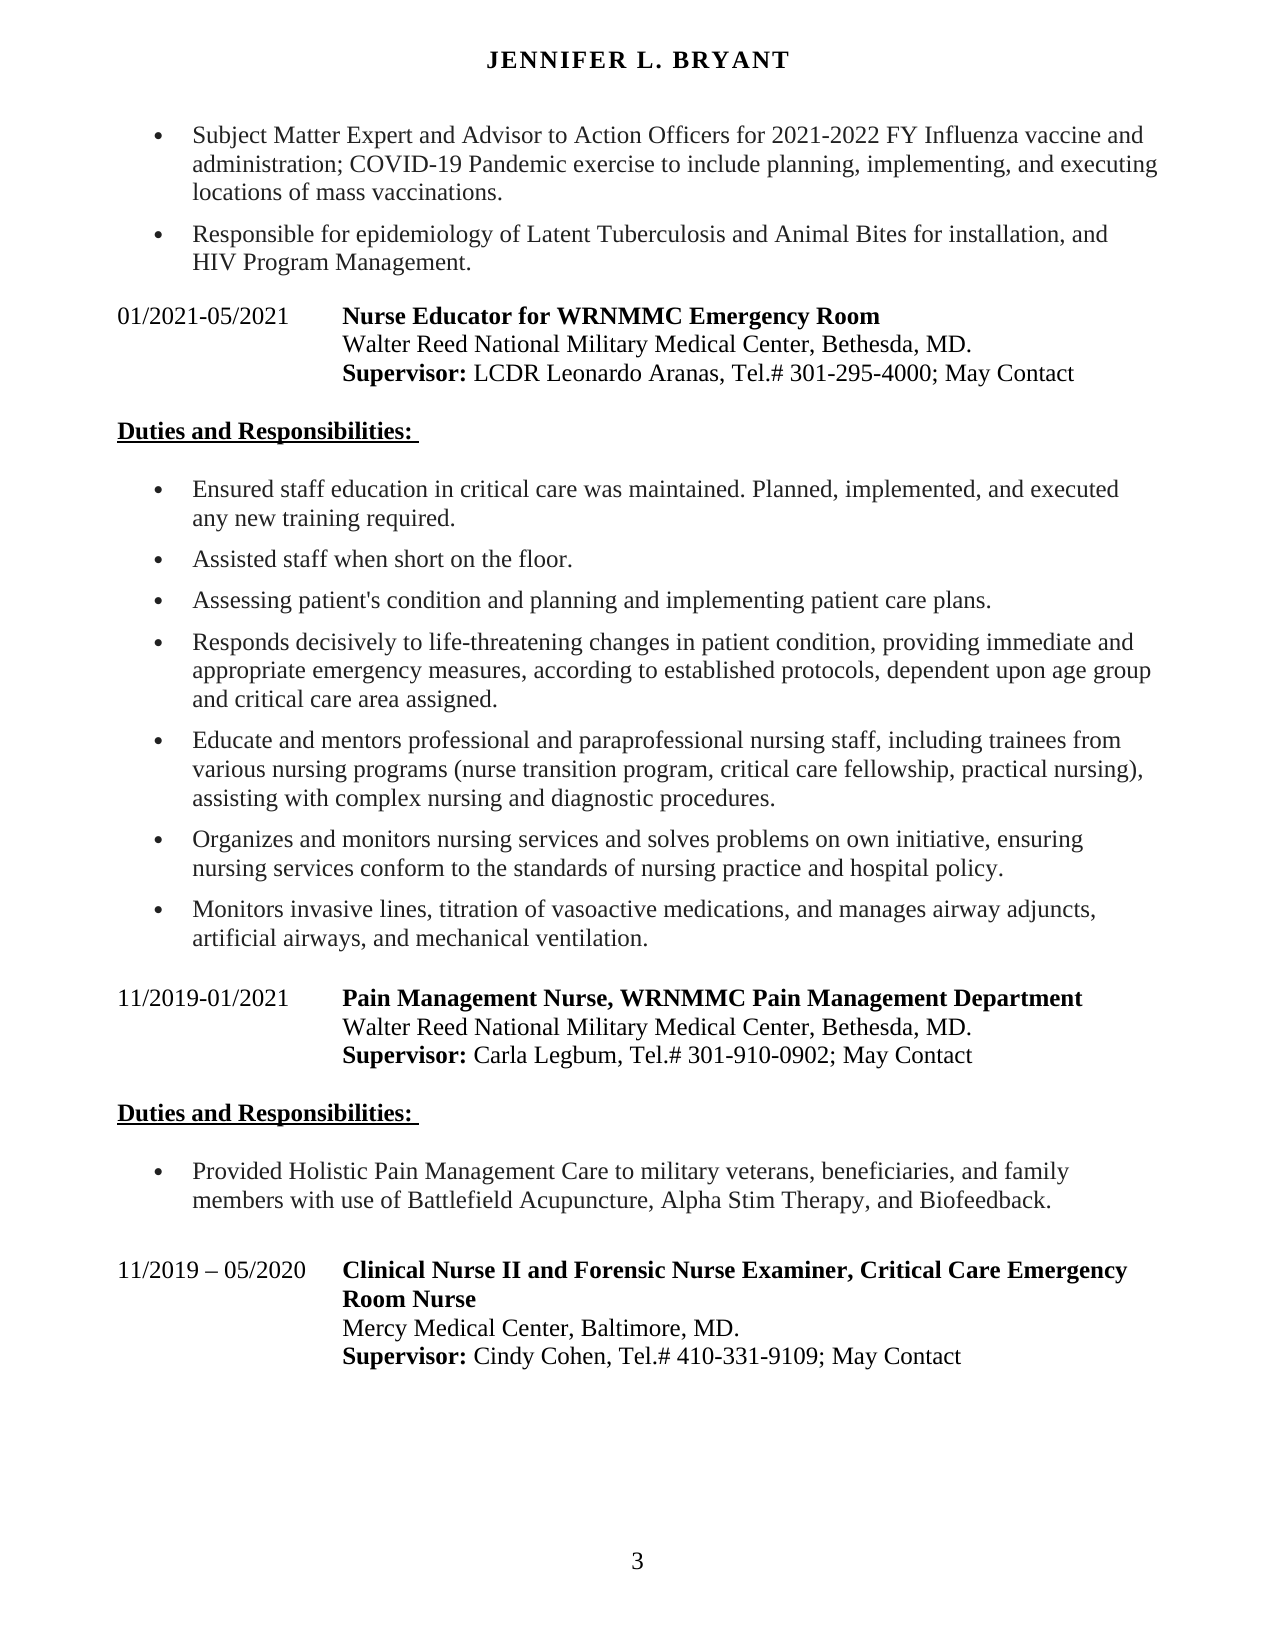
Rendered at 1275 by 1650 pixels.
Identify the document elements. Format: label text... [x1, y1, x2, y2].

text Walter Reed National Military Medical Center, Bethesda, MD. [117, 1012, 1158, 1041]
text Walter Reed National Military Medical Center, Bethesda, MD. [117, 329, 1158, 358]
text Duties and Responsibilities: [117, 1098, 1158, 1127]
text Supervisor: Cindy Cohen, Tel.# 410-331-9109; May Contact [117, 1341, 1158, 1370]
list Responds decisively to life-threatening changes in patient condition, providing immediate and appropriate emergency measures, according to established protocols, dependent upon age group and critical care area assigned. [154, 627, 1158, 713]
list Organizes and monitors nursing services and solves problems on own initiative, ensuring nursing services conform to the standards of nursing practice and hospital policy. [154, 824, 1158, 882]
text 01/2021-05/2021 Nurse Educator for WRNMMC Emergency Room [117, 301, 1158, 329]
list Assisted staff when short on the floor. [154, 544, 1158, 573]
text Supervisor: Carla Legbum, Tel.# 301-910-0902; May Contact [117, 1041, 1158, 1069]
list Responsible for epidemiology of Latent Tuberculosis and Animal Bites for installation, and HIV Program Management. [154, 219, 1158, 276]
list Subject Matter Expert and Advisor to Action Officers for 2021-2022 FY Influenza vaccine and administration; COVID-19 Pandemic exercise to include planning, implementing, and executing locations of mass vaccinations. [154, 120, 1158, 206]
list Educate and mentors professional and paraprofessional nursing staff, including trainees from various nursing programs (nurse transition program, critical care fellowship, practical nursing), assisting with complex nursing and diagnostic procedures. [154, 725, 1158, 812]
text Duties and Responsibilities: [117, 416, 1158, 445]
list Monitors invasive lines, titration of vasoactive medications, and manages airway adjuncts, artificial airways, and mechanical ventilation. [154, 894, 1158, 952]
list Assessing patient's condition and planning and implementing patient care plans. [154, 585, 1158, 614]
text Supervisor: LCDR Leonardo Aranas, Tel.# 301-295-4000; May Contact [117, 358, 1158, 387]
text 11/2019-01/2021 Pain Management Nurse, WRNMMC Pain Management Department [117, 983, 1158, 1012]
text Mercy Medical Center, Baltimore, MD. [117, 1313, 1158, 1341]
text 11/2019 – 05/2020 Clinical Nurse II and Forensic Nurse Examiner, Critical Care Emergency Room Nurse [117, 1255, 1158, 1313]
list Provided Holistic Pain Management Care to military veterans, beneficiaries, and family members with use of Battlefield Acupuncture, Alpha Stim Therapy, and Biofeedback. [154, 1156, 1158, 1214]
list Ensured staff education in critical care was maintained. Planned, implemented, and executed any new training required. [154, 474, 1158, 532]
